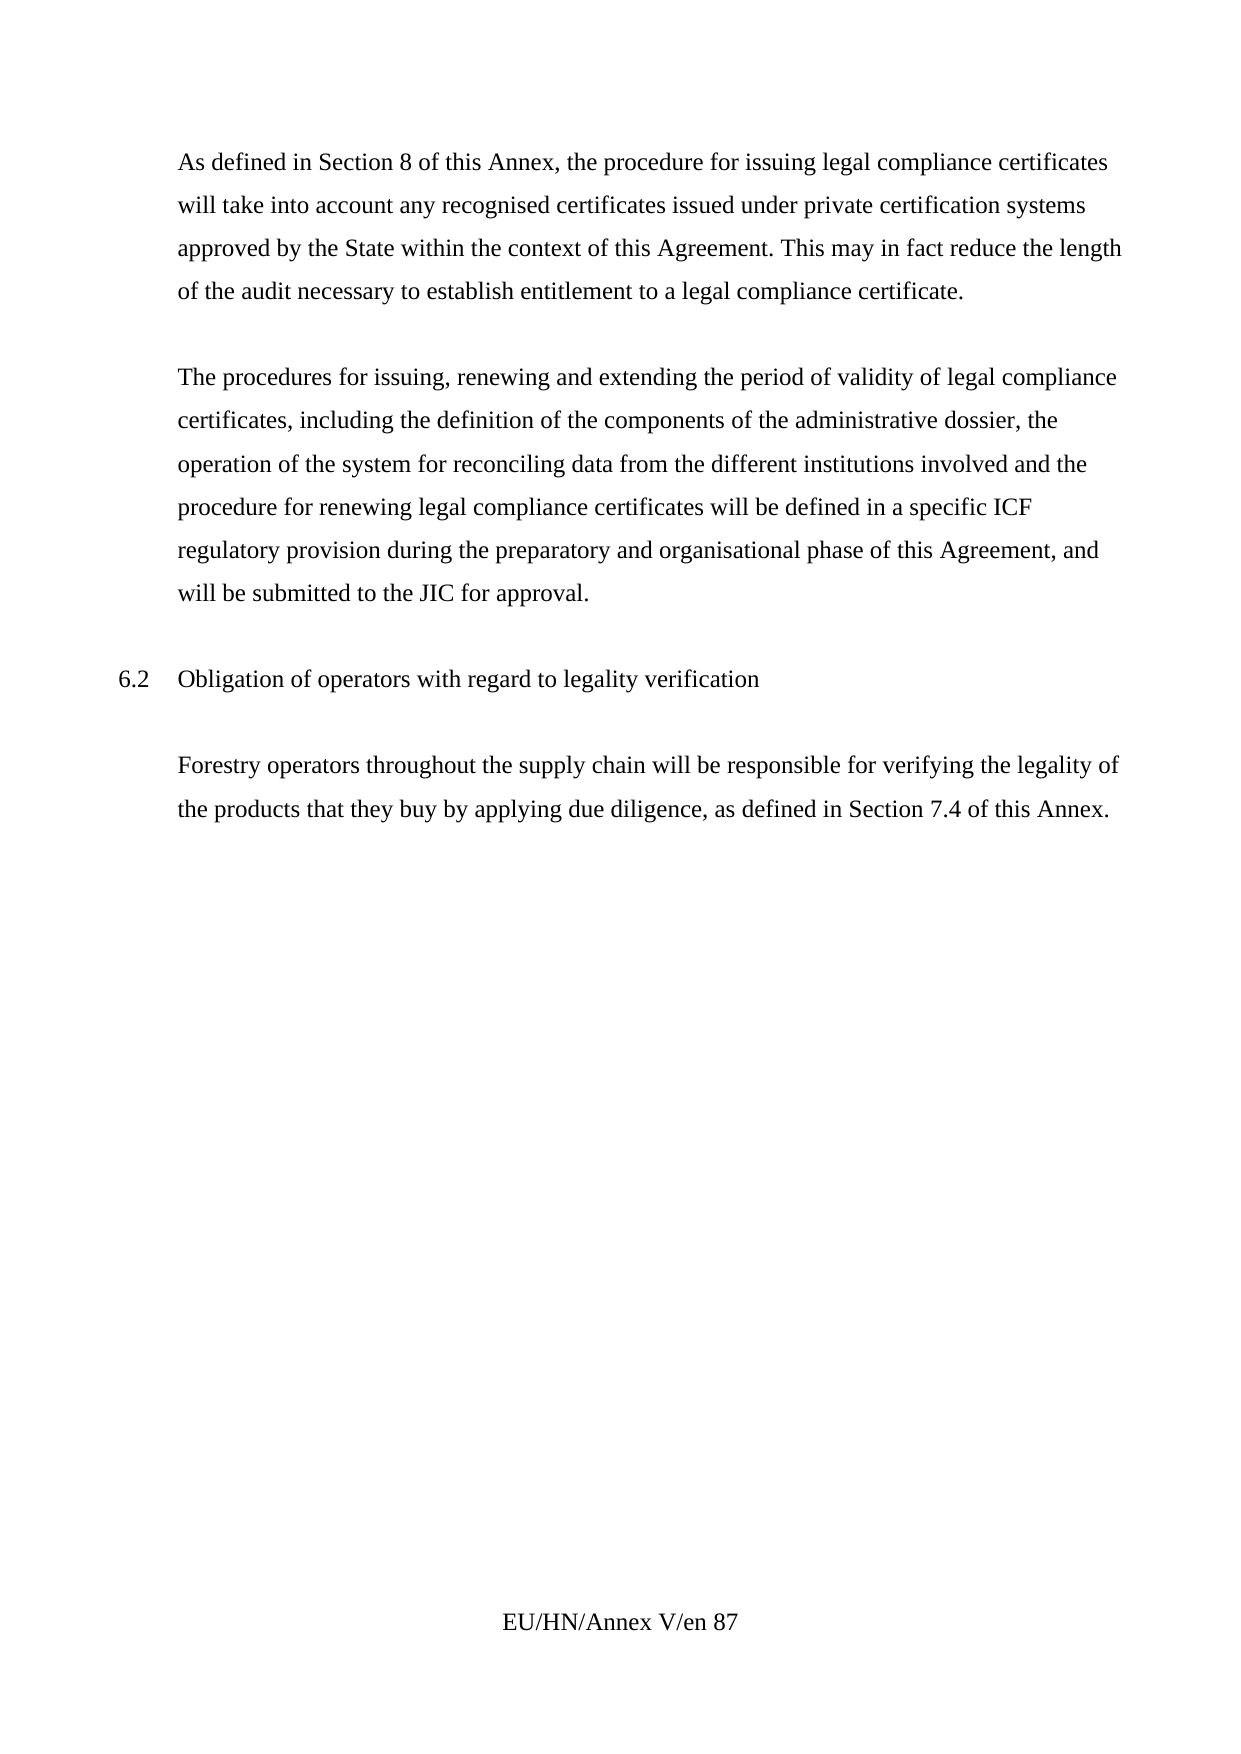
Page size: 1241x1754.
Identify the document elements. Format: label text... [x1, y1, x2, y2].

text The procedures for issuing, renewing and extending the period of validity of legal compliance certificates, including the definition of the components of the administrative dossier, the operation of the system for reconciling data from the different institutions involved and the procedure for renewing legal compliance certificates will be defined in a specific ICF regulatory provision during the preparatory and organisational phase of this Agreement, and will be submitted to the JIC for approval. [177, 362, 1122, 607]
text Forestry operators throughout the supply chain will be responsible for verifying the legality of the products that they buy by applying due diligence, as defined in Section 7.4 of this Annex. [177, 751, 1122, 822]
text 6.2 Obligation of operators with regard to legality verification [118, 664, 1122, 693]
text As defined in Section 8 of this Annex, the procedure for issuing legal compliance certificates will take into account any recognised certificates issued under private certification systems approved by the State within the context of this Agreement. This may in fact reduce the length of the audit necessary to establish entitlement to a legal compliance certificate. [177, 147, 1122, 305]
